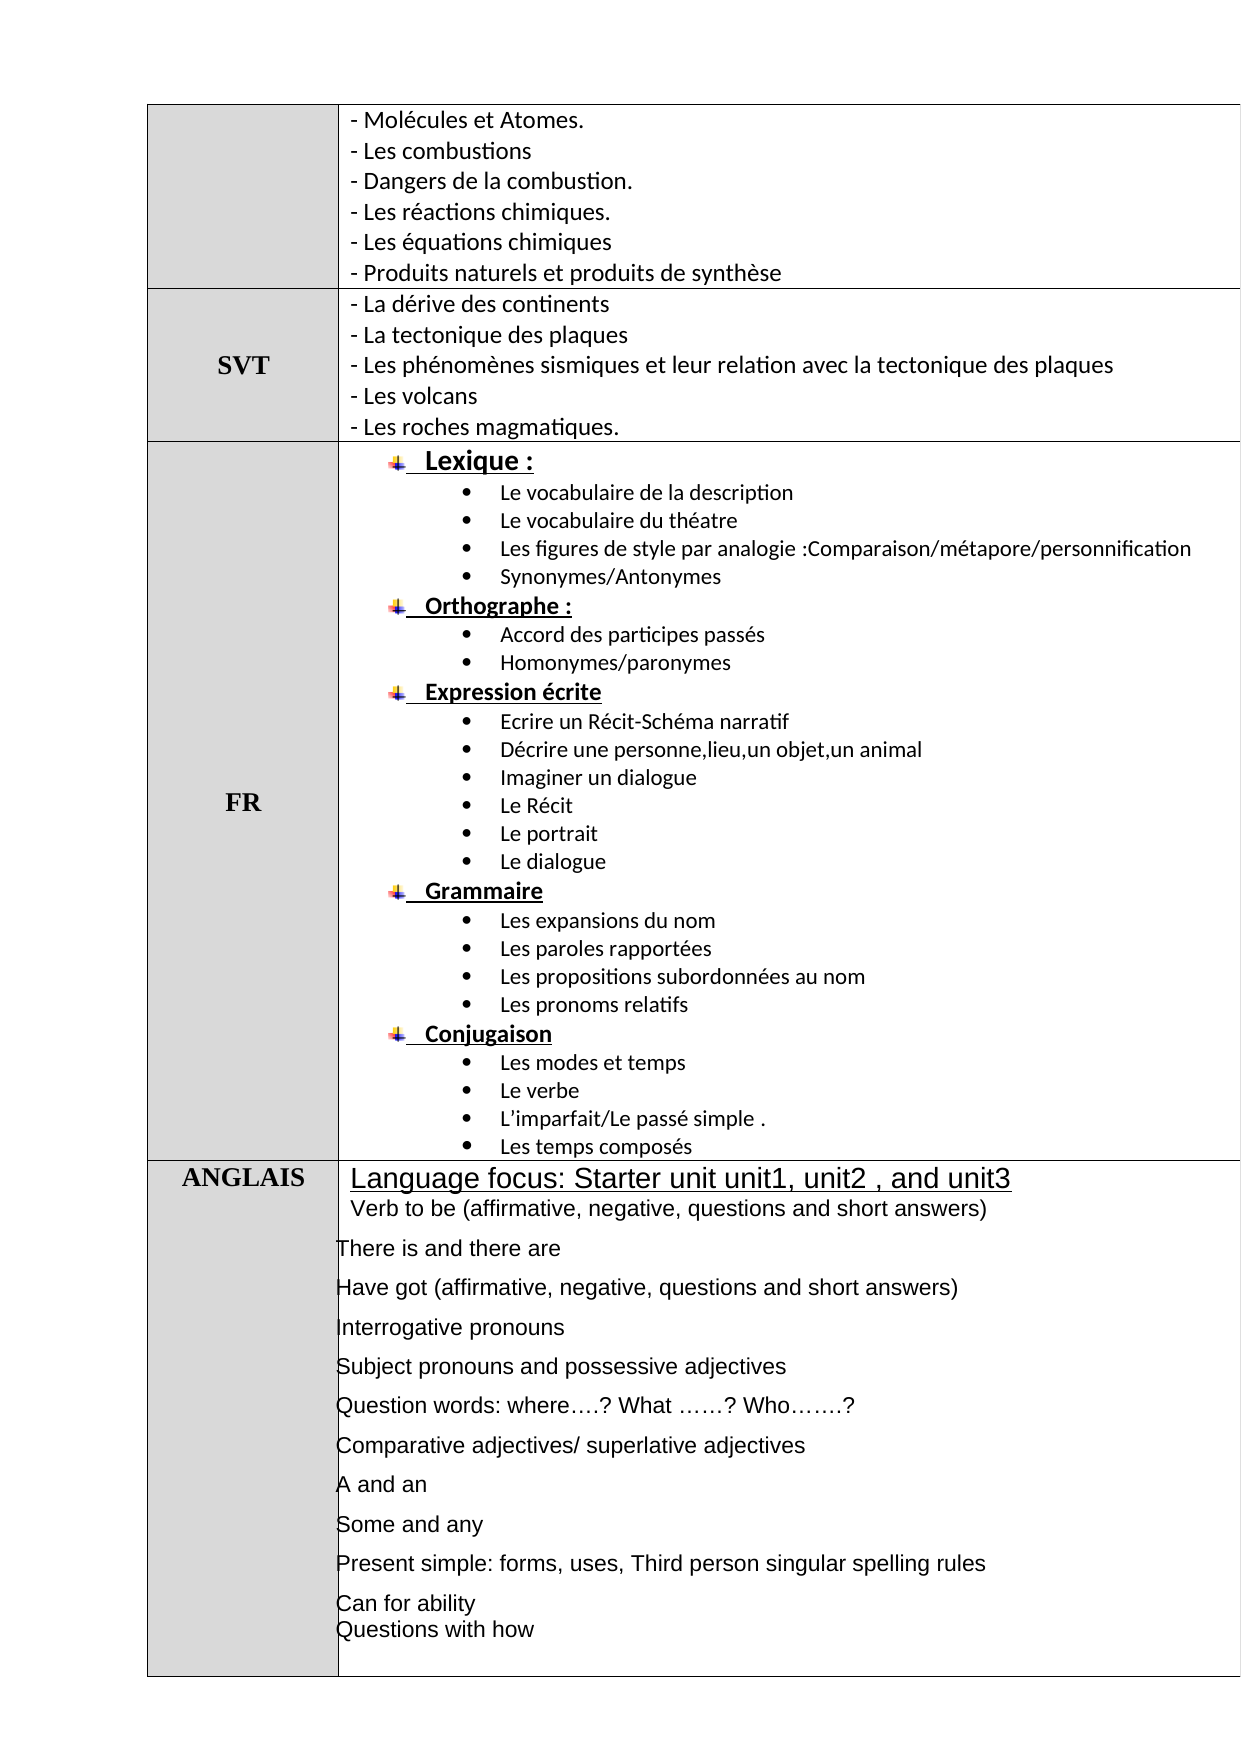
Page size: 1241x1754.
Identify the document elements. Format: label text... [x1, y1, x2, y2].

table_cell - La dérive des continents - La tectonique des plaques - Les phénomènes sismiques et leur relation avec la tectonique des plaques - Les volcans - Les roches magmatiques. [339, 289, 1240, 441]
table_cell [339, 105, 1240, 288]
picture [388, 684, 406, 701]
table_cell SVT [148, 289, 338, 441]
picture [388, 883, 406, 900]
table_cell PC [148, 105, 338, 288]
picture [388, 597, 406, 615]
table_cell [339, 1161, 1240, 1676]
picture [388, 1025, 406, 1042]
table_cell FR [148, 442, 338, 1160]
table_cell ANGLAIS [148, 1161, 338, 1676]
table_cell Lexique : Le vocabulaire de la description Le vocabulaire du théatre Les figures de style par analogie :Comparaison/métapore/personnification Synonymes/Antonymes Orthographe : Accord des participes passés Homonymes/paronymes Expression écrite Ecrire un Récit-Schéma narratif Décrire une personne,lieu,un objet,un animal Imaginer un dialogue Le Récit Le portrait Le dialogue Grammaire Les expansions du nom Les paroles rapportées Les propositions subordonnées au nom Les pronoms relatifs Conjugaison Les modes et temps Le verbe L’imparfait/Le passé simple . Les temps composés [339, 442, 1240, 1160]
picture [388, 454, 406, 471]
